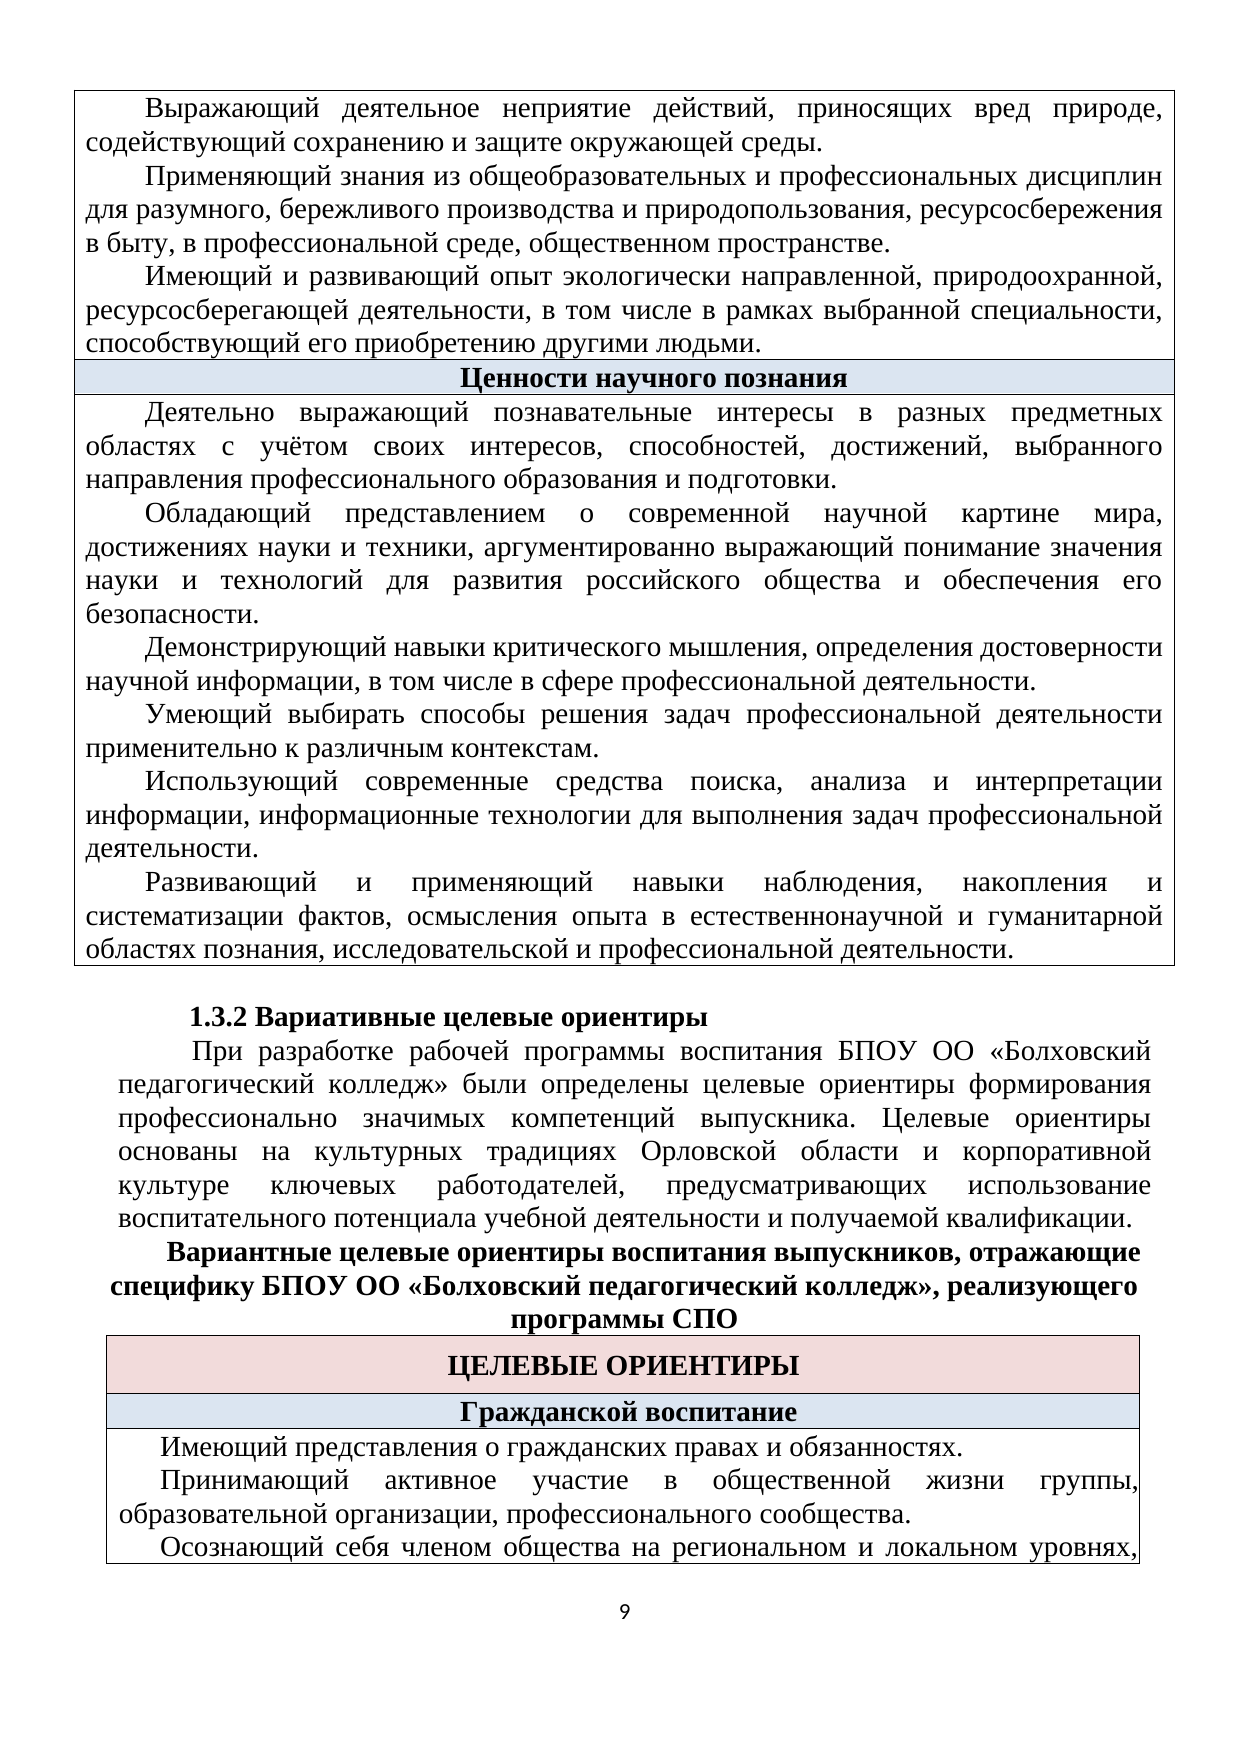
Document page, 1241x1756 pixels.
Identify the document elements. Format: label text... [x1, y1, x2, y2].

text При разработке рабочей программы воспитания БПОУ ОО «Болховский педагогический колледж» были определены целевые ориентиры формирования профессионально значимых компетенций выпускника. Целевые ориентиры основаны на культурных традициях Орловской области и корпоративной культуре ключевых работодателей, предусматривающих использование воспитательного потенциала учебной деятельности и получаемой квалификации. [118, 1033, 1152, 1234]
table_header ЦЕЛЕВЫЕ ОРИЕНТИРЫ [107, 1336, 1139, 1393]
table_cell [75, 91, 1174, 359]
table_cell Ценности научного познания [75, 360, 1174, 393]
table_cell Деятельно выражающий познавательные интересы в разных предметных областях с учётом своих интересов, способностей, достижений, выбранного направления профессионального образования и подготовки. Обладающий представлением о современной научной картине мира, достижениях науки и техники, аргументированно выражающий понимание значения науки и технологий для развития российского общества и обеспечения его безопасности. Демонстрирующий навыки критического мышления, определения достоверности научной информации, в том числе в сфере профессиональной деятельности. Умеющий выбирать способы решения задач профессиональной деятельности применительно к различным контекстам. Использующий современные средства поиска, анализа и интерпретации информации, информационные технологии для выполнения задач профессиональной деятельности. Развивающий и применяющий навыки наблюдения, накопления и систематизации фактов, осмысления опыта в естественнонаучной и гуманитарной областях познания, исследовательской и профессиональной деятельности. [75, 395, 1174, 965]
text 1.3.2 Вариативные целевые ориентиры [118, 999, 1152, 1033]
text Вариантные целевые ориентиры воспитания выпускников, отражающие специфику БПОУ ОО «Болховский педагогический колледж», реализующего программы СПО [85, 1234, 1163, 1335]
table_cell Гражданской воспитание [107, 1394, 1139, 1428]
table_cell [107, 1429, 1139, 1563]
